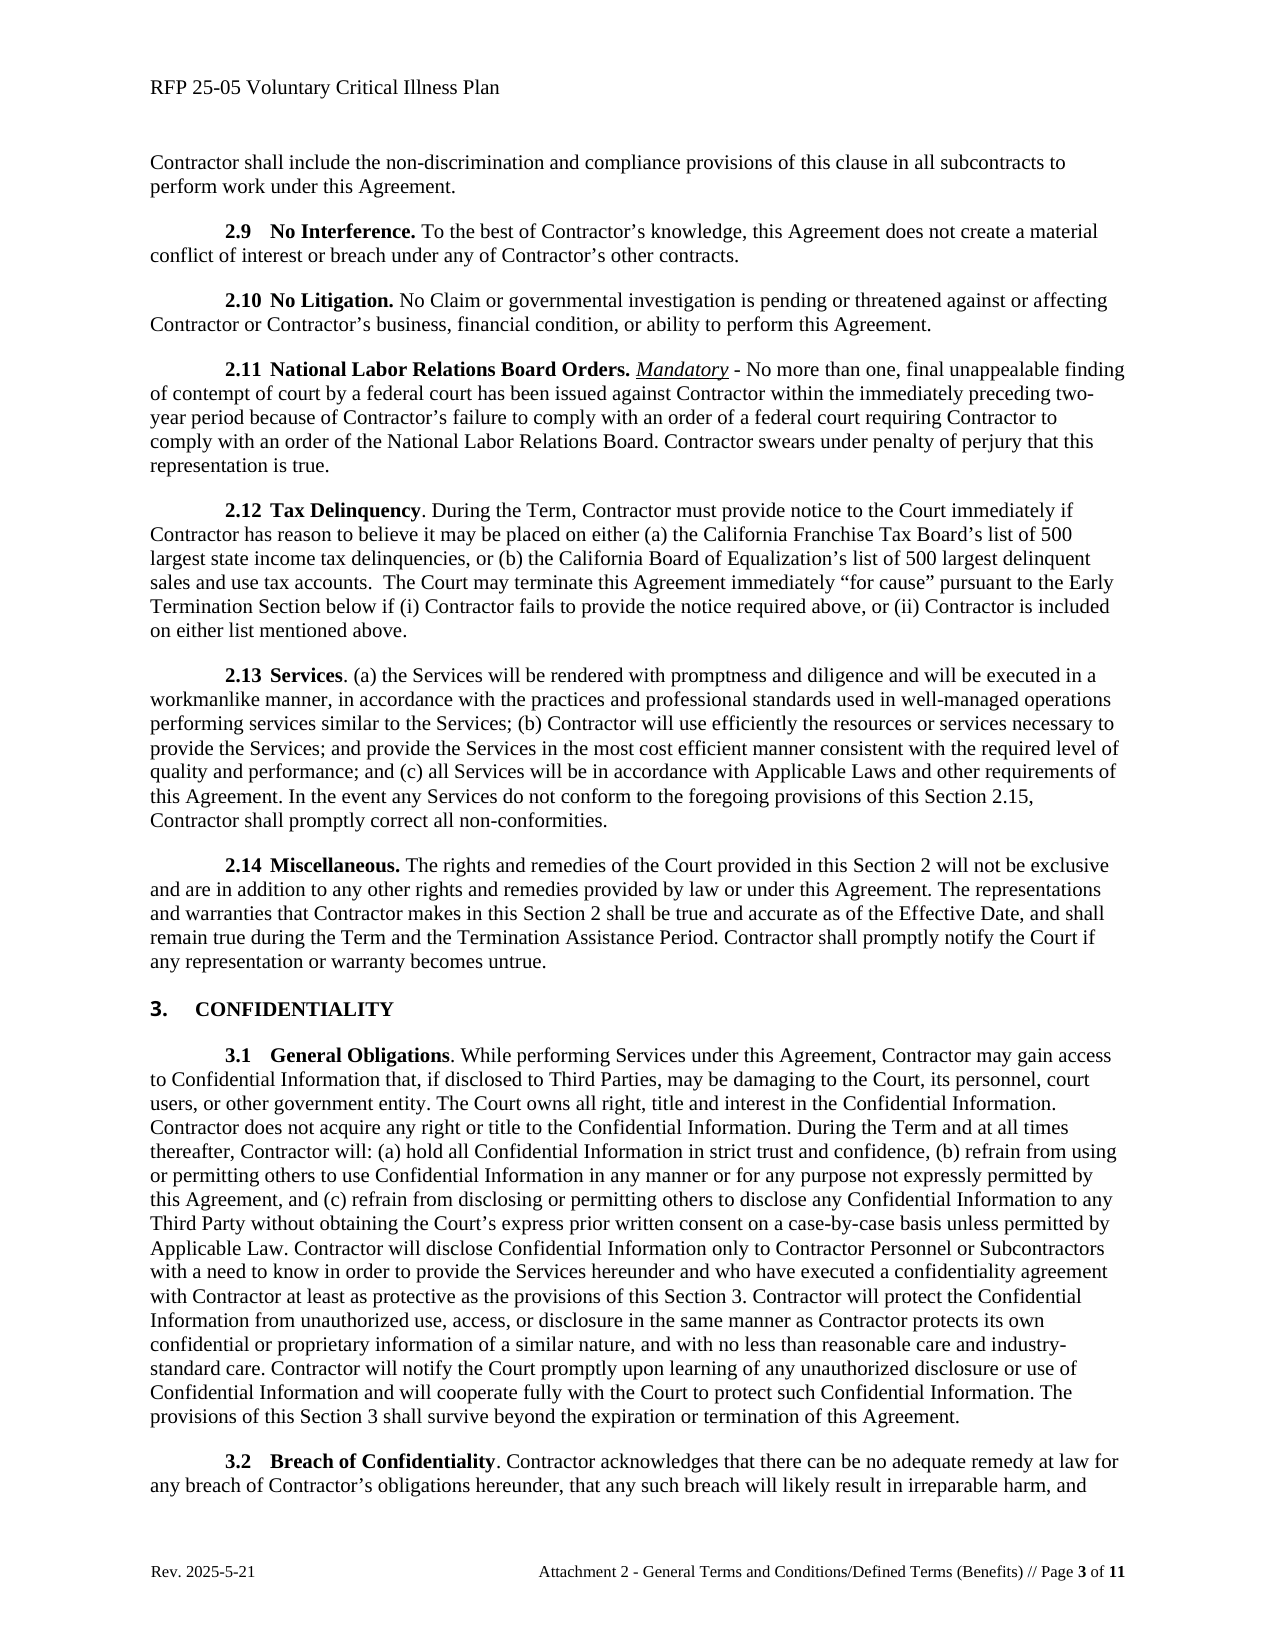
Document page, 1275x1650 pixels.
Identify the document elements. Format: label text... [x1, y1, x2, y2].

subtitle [150, 1449, 1125, 1497]
subtitle Miscellaneous. The rights and remedies of the Court provided in this Section 2 will not be exclusive and are in addition to any other rights and remedies provided by law or under this Agreement. The representations and warranties that Contractor makes in this Section 2 shall be true and accurate as of the Effective Date, and shall remain true during the Term and the Termination Assistance Period. Contractor shall promptly notify the Court if any representation or warranty becomes untrue. [150, 852, 1125, 973]
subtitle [150, 150, 1125, 198]
subtitle General Obligations. While performing Services under this Agreement, Contractor may gain access to Confidential Information that, if disclosed to Third Parties, may be damaging to the Court, its personnel, court users, or other government entity. The Court owns all right, title and interest in the Confidential Information. Contractor does not acquire any right or title to the Confidential Information. During the Term and at all times thereafter, Contractor will: (a) hold all Confidential Information in strict trust and confidence, (b) refrain from using or permitting others to use Confidential Information in any manner or for any purpose not expressly permitted by this Agreement, and (c) refrain from disclosing or permitting others to disclose any Confidential Information to any Third Party without obtaining the Court’s express prior written consent on a case-by-case basis unless permitted by Applicable Law. Contractor will disclose Confidential Information only to Contractor Personnel or Subcontractors with a need to know in order to provide the Services hereunder and who have executed a confidentiality agreement with Contractor at least as protective as the provisions of this Section 3. Contractor will protect the Confidential Information from unauthorized use, access, or disclosure in the same manner as Contractor protects its own confidential or proprietary information of a similar nature, and with no less than reasonable care and industry-standard care. Contractor will notify the Court promptly upon learning of any unauthorized disclosure or use of Confidential Information and will cooperate fully with the Court to protect such Confidential Information. The provisions of this Section 3 shall survive beyond the expiration or termination of this Agreement. [150, 1043, 1125, 1428]
subtitle No Interference. To the best of Contractor’s knowledge, this Agreement does not create a material conflict of interest or breach under any of Contractor’s other contracts. [150, 219, 1125, 267]
subtitle Services. (a) the Services will be rendered with promptness and diligence and will be executed in a workmanlike manner, in accordance with the practices and professional standards used in well-managed operations performing services similar to the Services; (b) Contractor will use efficiently the resources or services necessary to provide the Services; and provide the Services in the most cost efficient manner consistent with the required level of quality and performance; and (c) all Services will be in accordance with Applicable Laws and other requirements of this Agreement. In the event any Services do not conform to the foregoing provisions of this Section 2.15, Contractor shall promptly correct all non-conformities. [150, 663, 1125, 832]
subtitle No Litigation. No Claim or governmental investigation is pending or threatened against or affecting Contractor or Contractor’s business, financial condition, or ability to perform this Agreement. [150, 288, 1125, 336]
subtitle Tax Delinquency. During the Term, Contractor must provide notice to the Court immediately if Contractor has reason to believe it may be placed on either (a) the California Franchise Tax Board’s list of 500 largest state income tax delinquencies, or (b) the California Board of Equalization’s list of 500 largest delinquent sales and use tax accounts. The Court may terminate this Agreement immediately “for cause” pursuant to the Early Termination Section below if (i) Contractor fails to provide the notice required above, or (ii) Contractor is included on either list mentioned above. [150, 498, 1125, 642]
subtitle CONFIDENTIALITY [150, 994, 1125, 1022]
subtitle National Labor Relations Board Orders. Mandatory - No more than one, final unappealable finding of contempt of court by a federal court has been issued against Contractor within the immediately preceding two-year period because of Contractor’s failure to comply with an order of a federal court requiring Contractor to comply with an order of the National Labor Relations Board. Contractor swears under penalty of perjury that this representation is true. [150, 357, 1125, 477]
